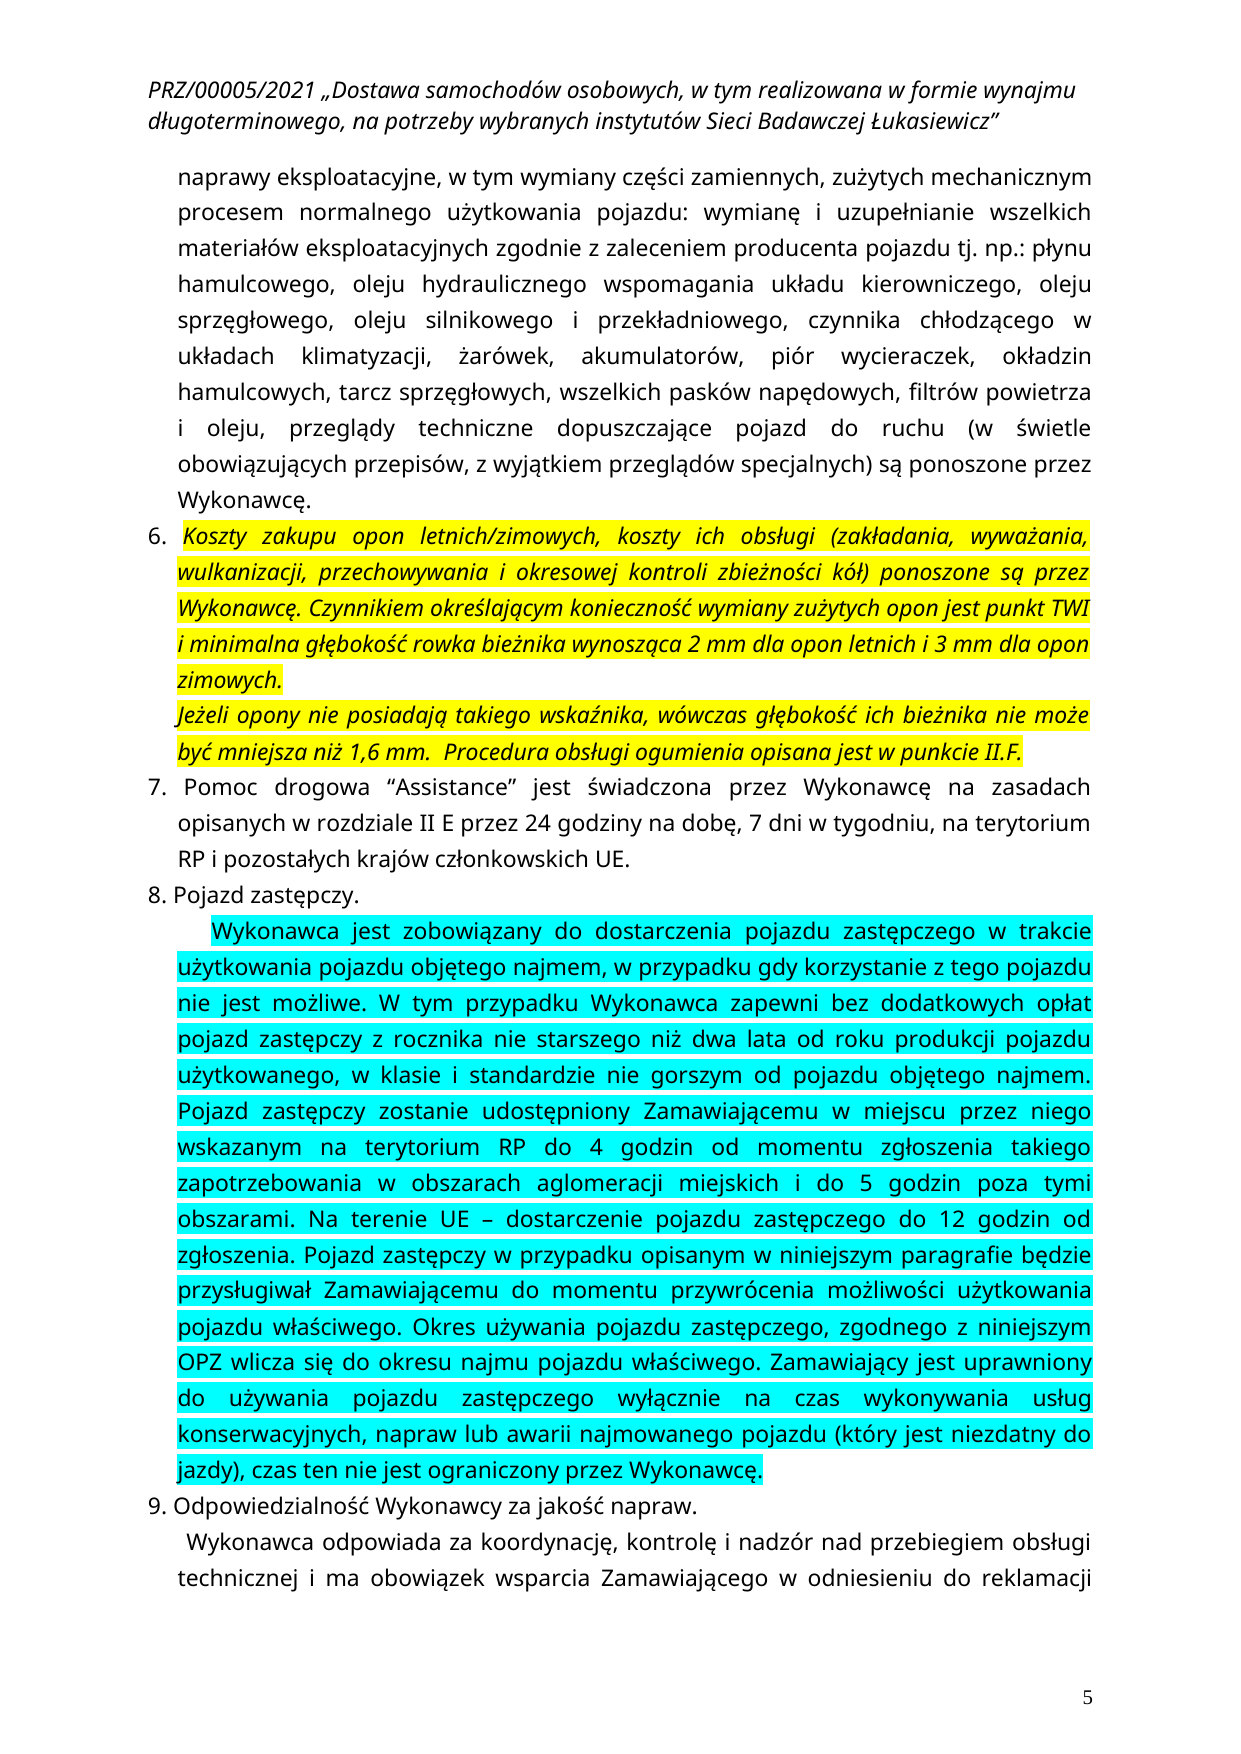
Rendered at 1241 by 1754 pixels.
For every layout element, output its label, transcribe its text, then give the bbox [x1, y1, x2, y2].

text Jeżeli opony nie posiadają takiego wskaźnika, wówczas głębokość ich bieżnika nie może być mniejsza niż 1,6 mm. Procedura obsługi ogumienia opisana jest w punkcie II.F. [177, 699, 1093, 767]
text 8. Pojazd zastępczy. [148, 879, 1093, 910]
text 9. Odpowiedzialność Wykonawcy za jakość napraw. [148, 1490, 1093, 1521]
text 7. Pomoc drogowa “Assistance” jest świadczona przez Wykonawcę na zasadach opisanych w rozdziale II E przez 24 godziny na dobę, 7 dni w tygodniu, na terytorium RP i pozostałych krajów członkowskich UE. [148, 771, 1093, 874]
text Wykonawca jest zobowiązany do dostarczenia pojazdu zastępczego w trakcie użytkowania pojazdu objętego najmem, w przypadku gdy korzystanie z tego pojazdu nie jest możliwe. W tym przypadku Wykonawca zapewni bez dodatkowych opłat pojazd zastępczy z rocznika nie starszego niż dwa lata od roku produkcji pojazdu użytkowanego, w klasie i standardzie nie gorszym od pojazdu objętego najmem. Pojazd zastępczy zostanie udostępniony Zamawiającemu w miejscu przez niego wskazanym na terytorium RP do 4 godzin od momentu zgłoszenia takiego zapotrzebowania w obszarach aglomeracji miejskich i do 5 godzin poza tymi obszarami. Na terenie UE – dostarczenie pojazdu zastępczego do 12 godzin od zgłoszenia. Pojazd zastępczy w przypadku opisanym w niniejszym paragrafie będzie przysługiwał Zamawiającemu do momentu przywrócenia możliwości użytkowania pojazdu właściwego. Okres używania pojazdu zastępczego, zgodnego z niniejszym OPZ wlicza się do okresu najmu pojazdu właściwego. Zamawiający jest uprawniony do używania pojazdu zastępczego wyłącznie na czas wykonywania usług konserwacyjnych, napraw lub awarii najmowanego pojazdu (który jest niezdatny do jazdy), czas ten nie jest ograniczony przez Wykonawcę. [148, 915, 1093, 1485]
text 6. Koszty zakupu opon letnich/zimowych, koszty ich obsługi (zakładania, wyważania, wulkanizacji, przechowywania i okresowej kontroli zbieżności kół) ponoszone są przez Wykonawcę. Czynnikiem określającym konieczność wymiany zużytych opon jest punkt TWI i minimalna głębokość rowka bieżnika wynosząca 2 mm dla opon letnich i 3 mm dla opon zimowych. [148, 520, 1093, 695]
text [148, 1526, 1093, 1593]
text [148, 160, 1093, 515]
